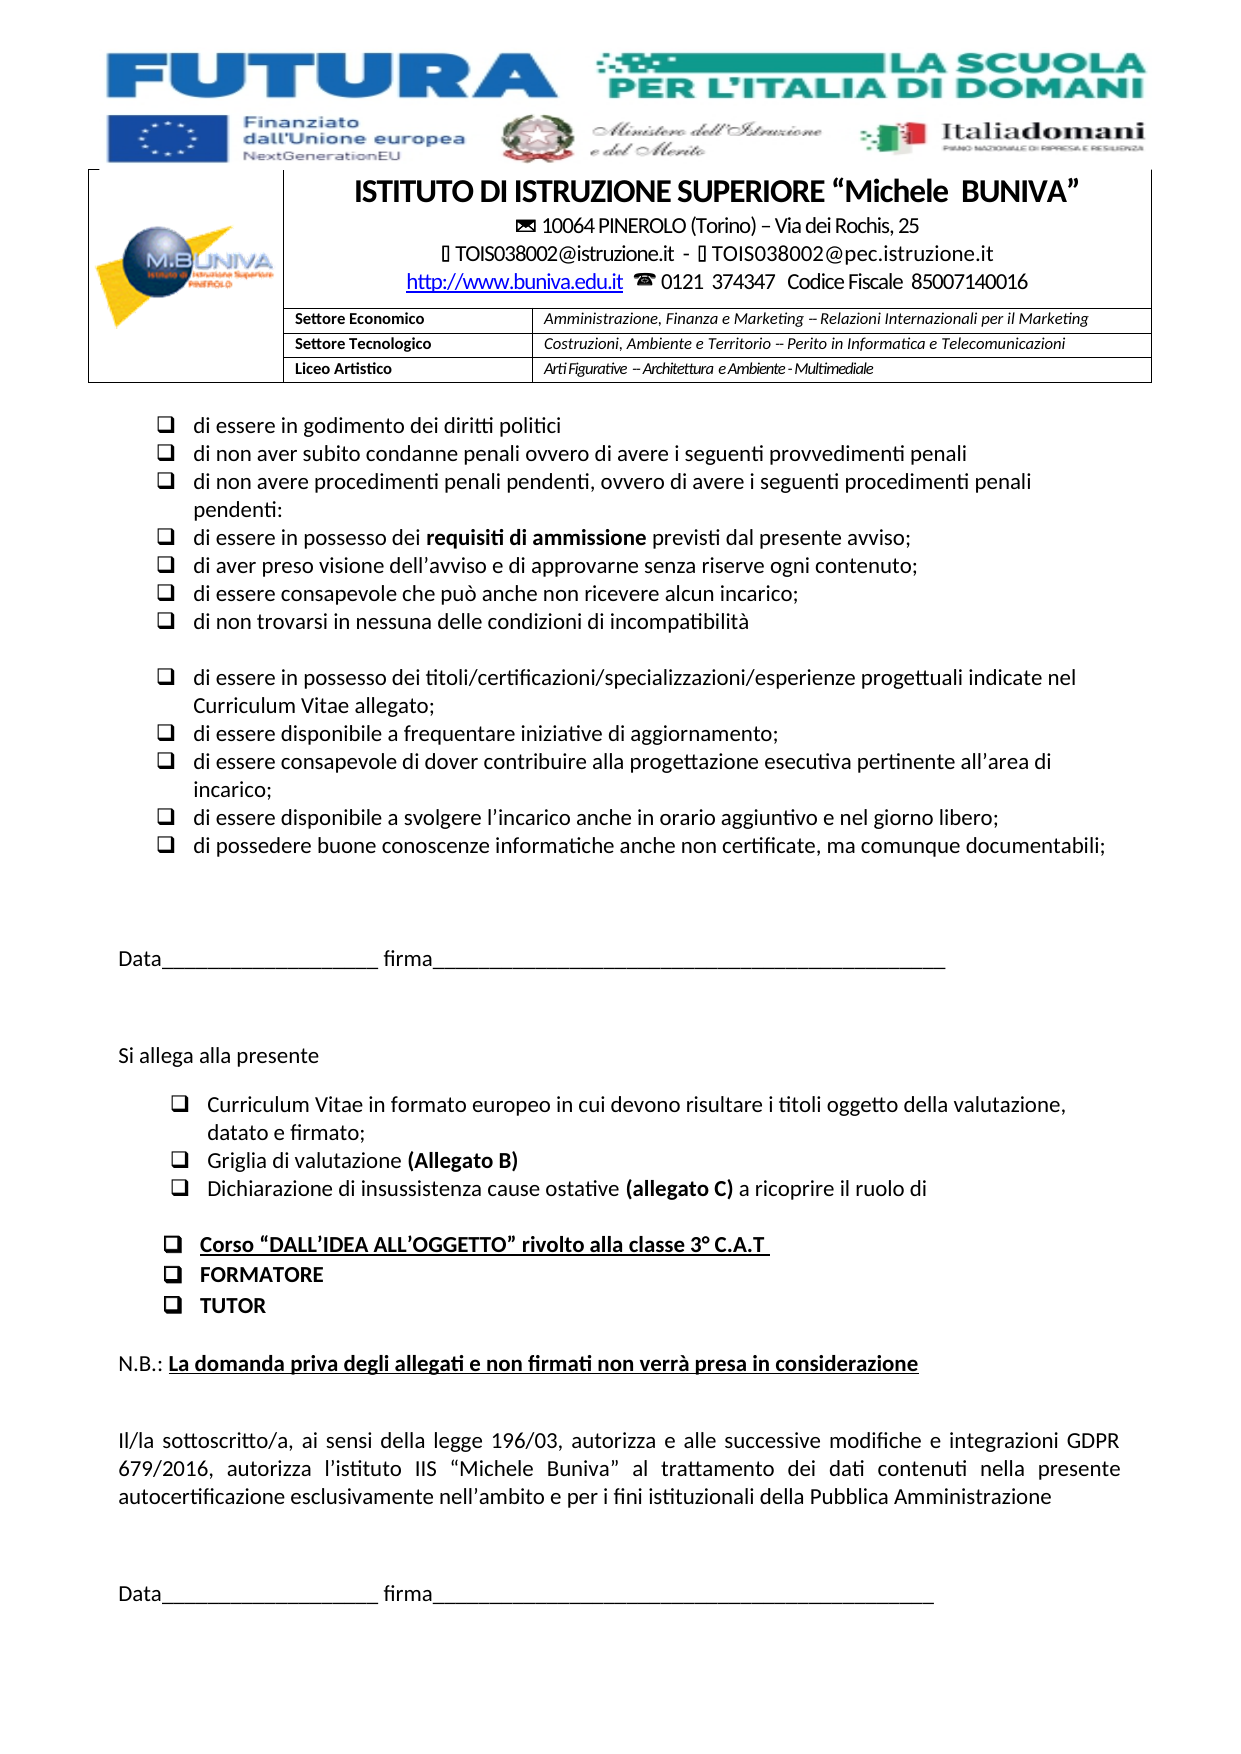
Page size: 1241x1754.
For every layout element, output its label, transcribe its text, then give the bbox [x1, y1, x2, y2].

list di essere consapevole di dover contribuire alla progettazione esecutiva pertinente all’area di incarico; [156, 747, 1122, 803]
list Corso “DALL’IDEA ALL’OGGETTO” rivolto alla classe 3° C.A.T [162, 1230, 1122, 1258]
list di non trovarsi in nessuna delle condizioni di incompatibilità [156, 607, 1122, 635]
list di essere in godimento dei diritti politici [156, 411, 1122, 439]
list Curriculum Vitae in formato europeo in cui devono risultare i titoli oggetto della valutazione, datato e firmato; [169, 1090, 1122, 1146]
picture [99, 47, 1152, 170]
list di possedere buone conoscenze informatiche anche non certificate, ma comunque documentabili; [156, 832, 1122, 859]
list di essere disponibile a svolgere l’incarico anche in orario aggiuntivo e nel giorno libero; [156, 803, 1122, 832]
list di non avere procedimenti penali pendenti, ovvero di avere i seguenti procedimenti penali pendenti: [156, 467, 1122, 523]
list di non aver subito condanne penali ovvero di avere i seguenti provvedimenti penali [156, 439, 1122, 467]
list FORMATORE [162, 1261, 1122, 1288]
list di essere consapevole che può anche non ricevere alcun incarico; [156, 579, 1122, 607]
text N.B.: La domanda priva degli allegati e non firmati non verrà presa in considerazione [118, 1349, 1122, 1377]
list di essere in possesso dei requisiti di ammissione previsti dal presente avviso; [156, 523, 1122, 551]
list di aver preso visione dell’avviso e di approvarne senza riserve ogni contenuto; [156, 551, 1122, 579]
list di essere disponibile a frequentare iniziative di aggiornamento; [156, 719, 1122, 747]
picture [93, 218, 275, 329]
list TUTOR [162, 1291, 1122, 1319]
text Data___________________ firma____________________________________________ [118, 1579, 1122, 1608]
text Il/la sottoscritto/a, ai sensi della legge 196/03, autorizza e alle successive modifiche e integrazioni GDPR 679/2016, autorizza l’istituto IIS “Michele Buniva” al trattamento dei dati contenuti nella presente autocertificazione esclusivamente nell’ambito e per i fini istituzionali della Pubblica Amministrazione [118, 1426, 1122, 1510]
list Griglia di valutazione (Allegato B) [169, 1146, 1122, 1174]
list Dichiarazione di insussistenza cause ostative (allegato C) a ricoprire il ruolo di [169, 1174, 1122, 1202]
text Si allega alla presente [118, 1041, 1122, 1069]
text Data___________________ firma_____________________________________________ [118, 944, 1122, 972]
list di essere in possesso dei titoli/certificazioni/specializzazioni/esperienze progettuali indicate nel Curriculum Vitae allegato; [156, 663, 1122, 719]
